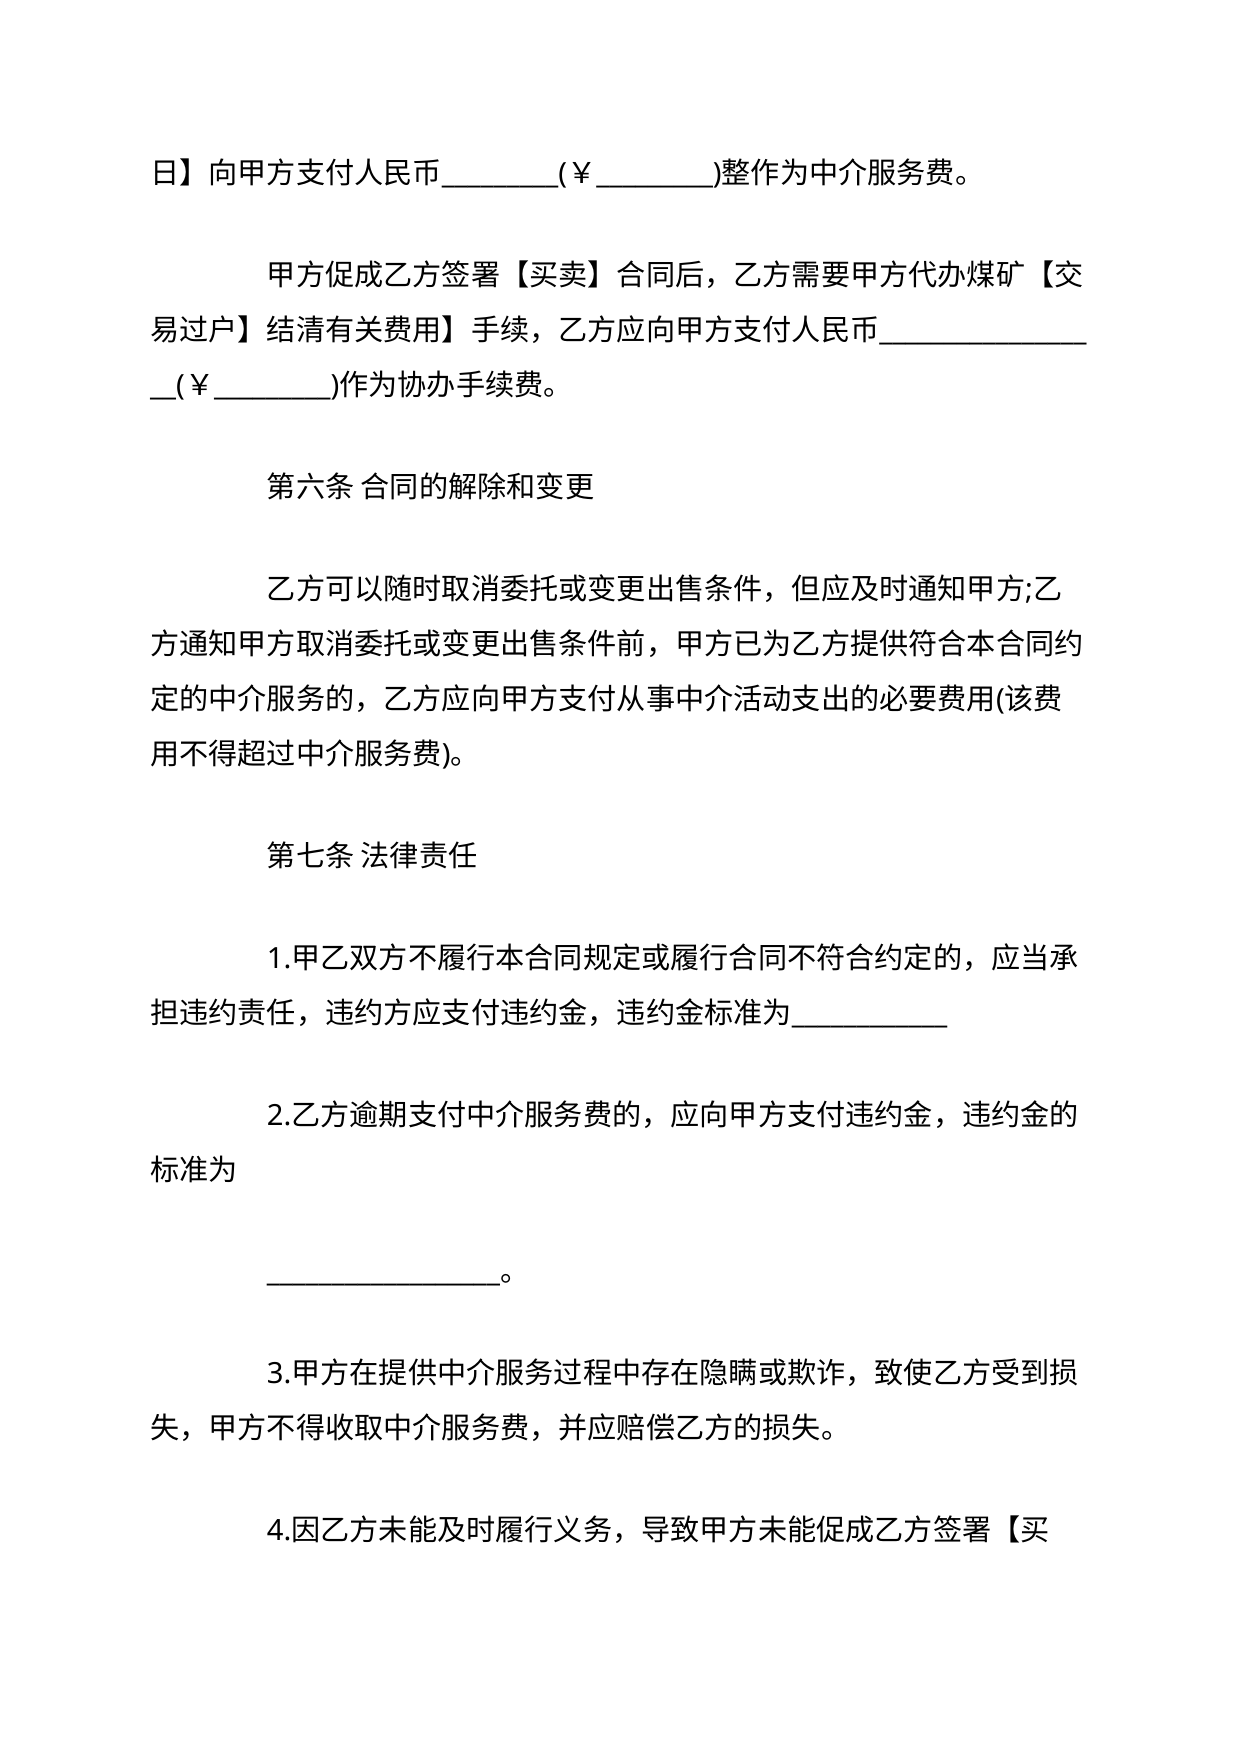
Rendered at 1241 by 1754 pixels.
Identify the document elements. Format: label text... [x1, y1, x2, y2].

text 第六条 合同的解除和变更 [150, 464, 1090, 506]
text 3.甲方在提供中介服务过程中存在隐瞒或欺诈，致使乙方受到损失，甲方不得收取中介服务费，并应赔偿乙方的损失。 [150, 1350, 1090, 1447]
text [150, 150, 1090, 192]
text 乙方可以随时取消委托或变更出售条件，但应及时通知甲方;乙方通知甲方取消委托或变更出售条件前，甲方已为乙方提供符合本合同约定的中介服务的，乙方应向甲方支付从事中介活动支出的必要费用(该费用不得超过中介服务费)。 [150, 566, 1090, 773]
text __________________。 [150, 1248, 1090, 1290]
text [150, 1507, 1090, 1549]
text 甲方促成乙方签署【买卖】合同后，乙方需要甲方代办煤矿【交易过户】结清有关费用】手续，乙方应向甲方支付人民币__________________(￥_________)作为协办手续费。 [150, 252, 1090, 404]
text 2.乙方逾期支付中介服务费的，应向甲方支付违约金，违约金的标准为 [150, 1091, 1090, 1188]
text 1.甲乙双方不履行本合同规定或履行合同不符合约定的，应当承担违约责任，违约方应支付违约金，违约金标准为____________ [150, 934, 1090, 1032]
text 第七条 法律责任 [150, 832, 1090, 875]
